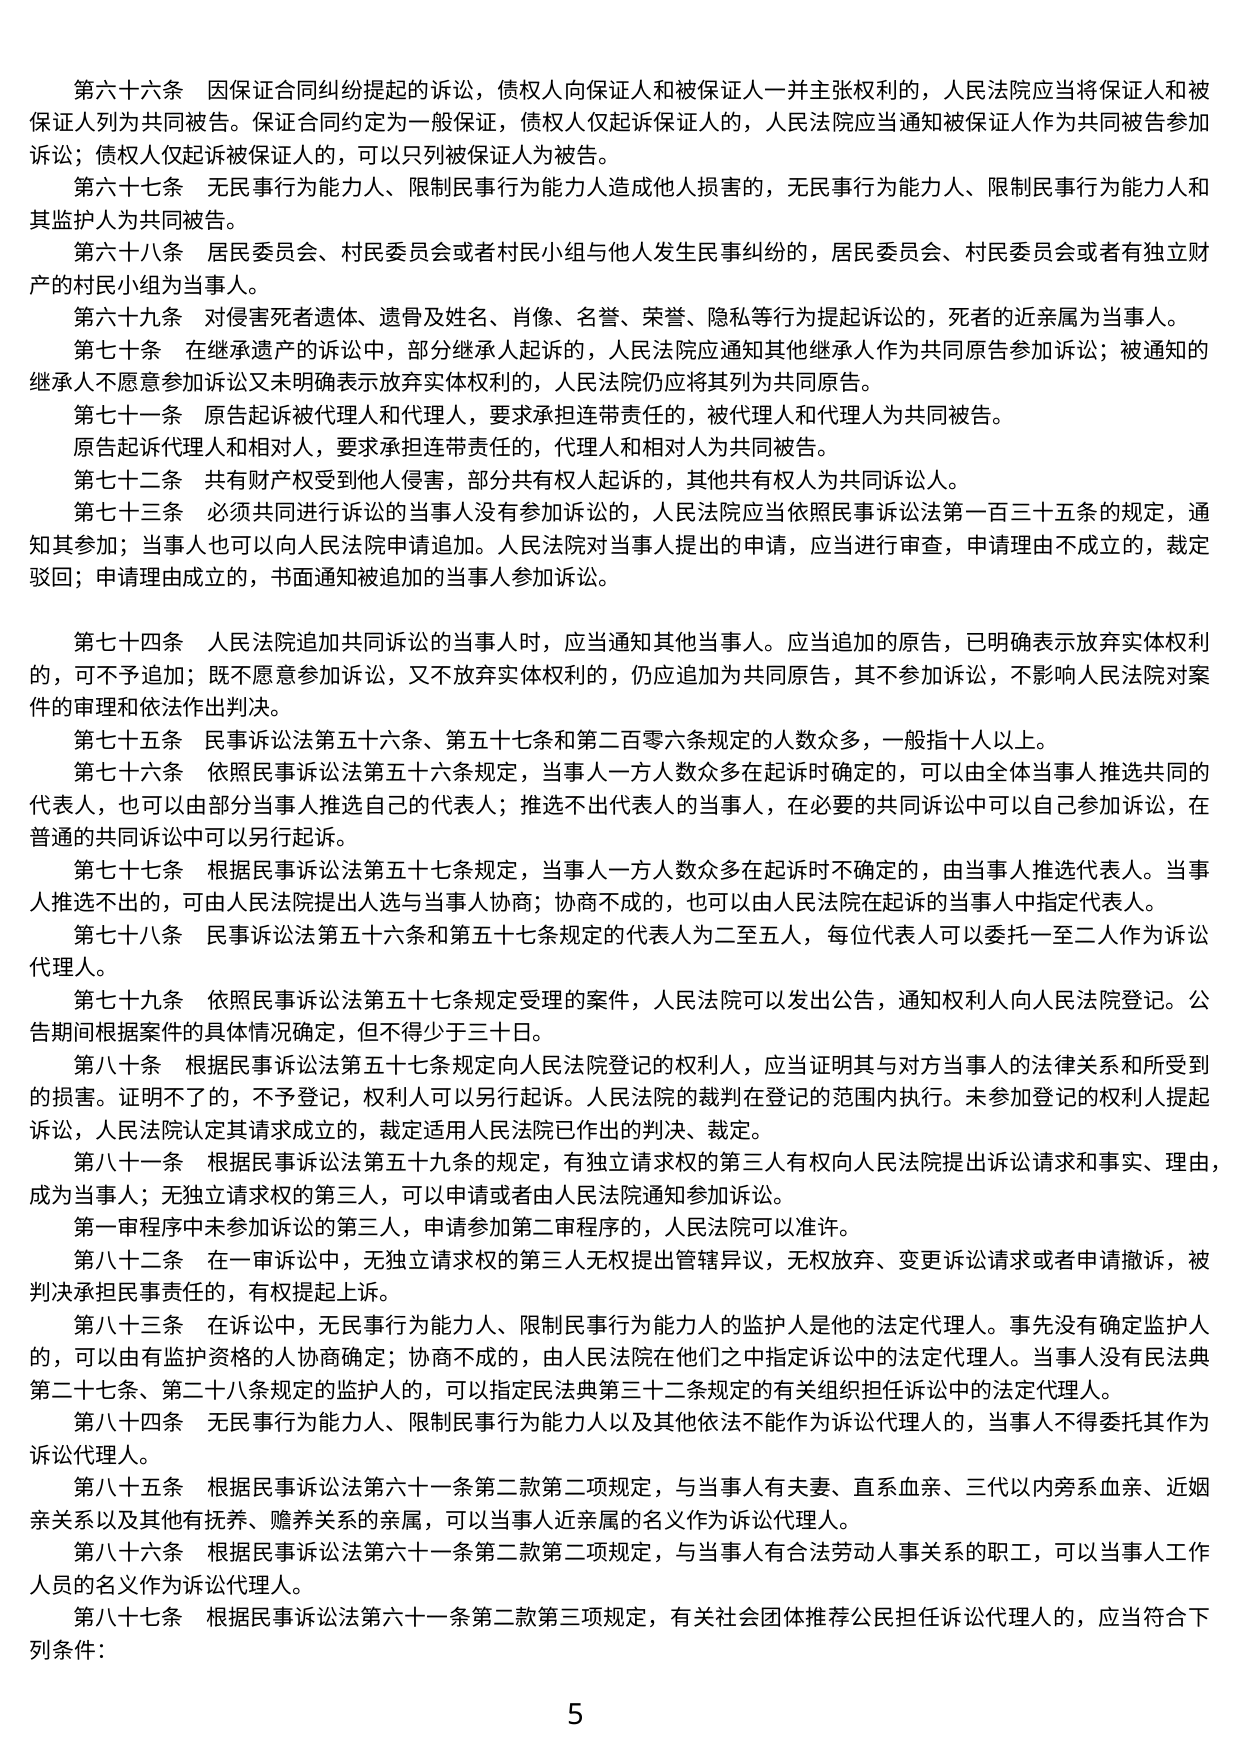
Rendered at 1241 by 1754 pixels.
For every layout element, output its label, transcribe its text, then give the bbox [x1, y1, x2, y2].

text 原告起诉代理人和相对人，要求承担连带责任的，代理人和相对人为共同被告。 [29, 430, 1211, 462]
text 第八十四条 无民事行为能力人、限制民事行为能力人以及其他依法不能作为诉讼代理人的，当事人不得委托其作为诉讼代理人。 [29, 1405, 1211, 1470]
text 第八十二条 在一审诉讼中，无独立请求权的第三人无权提出管辖异议，无权放弃、变更诉讼请求或者申请撤诉，被判决承担民事责任的，有权提起上诉。 [29, 1242, 1211, 1307]
text 第六十六条 因保证合同纠纷提起的诉讼，债权人向保证人和被保证人一并主张权利的，人民法院应当将保证人和被保证人列为共同被告。保证合同约定为一般保证，债权人仅起诉保证人的，人民法院应当通知被保证人作为共同被告参加诉讼；债权人仅起诉被保证人的，可以只列被保证人为被告。 [29, 72, 1211, 170]
text 第七十五条 民事诉讼法第五十六条、第五十七条和第二百零六条规定的人数众多，一般指十人以上。 [29, 722, 1211, 755]
text 第七十六条 依照民事诉讼法第五十六条规定，当事人一方人数众多在起诉时确定的，可以由全体当事人推选共同的代表人，也可以由部分当事人推选自己的代表人；推选不出代表人的当事人，在必要的共同诉讼中可以自己参加诉讼，在普通的共同诉讼中可以另行起诉。 [29, 755, 1211, 852]
text 第七十条 在继承遗产的诉讼中，部分继承人起诉的，人民法院应通知其他继承人作为共同原告参加诉讼；被通知的继承人不愿意参加诉讼又未明确表示放弃实体权利的，人民法院仍应将其列为共同原告。 [29, 332, 1211, 397]
text 第八十三条 在诉讼中，无民事行为能力人、限制民事行为能力人的监护人是他的法定代理人。事先没有确定监护人的，可以由有监护资格的人协商确定；协商不成的，由人民法院在他们之中指定诉讼中的法定代理人。当事人没有民法典第二十七条、第二十八条规定的监护人的，可以指定民法典第三十二条规定的有关组织担任诉讼中的法定代理人。 [29, 1307, 1211, 1405]
text 第八十七条 根据民事诉讼法第六十一条第二款第三项规定，有关社会团体推荐公民担任诉讼代理人的，应当符合下列条件： [29, 1600, 1211, 1665]
text 第六十七条 无民事行为能力人、限制民事行为能力人造成他人损害的，无民事行为能力人、限制民事行为能力人和其监护人为共同被告。 [29, 170, 1211, 235]
text 第六十九条 对侵害死者遗体、遗骨及姓名、肖像、名誉、荣誉、隐私等行为提起诉讼的，死者的近亲属为当事人。 [29, 300, 1211, 332]
text 第八十一条 根据民事诉讼法第五十九条的规定，有独立请求权的第三人有权向人民法院提出诉讼请求和事实、理由，成为当事人；无独立请求权的第三人，可以申请或者由人民法院通知参加诉讼。 [29, 1145, 1211, 1210]
text 第八十五条 根据民事诉讼法第六十一条第二款第二项规定，与当事人有夫妻、直系血亲、三代以内旁系血亲、近姻亲关系以及其他有抚养、赡养关系的亲属，可以当事人近亲属的名义作为诉讼代理人。 [29, 1470, 1211, 1535]
text 第七十二条 共有财产权受到他人侵害，部分共有权人起诉的，其他共有权人为共同诉讼人。 [29, 462, 1211, 495]
text 第七十七条 根据民事诉讼法第五十七条规定，当事人一方人数众多在起诉时不确定的，由当事人推选代表人。当事人推选不出的，可由人民法院提出人选与当事人协商；协商不成的，也可以由人民法院在起诉的当事人中指定代表人。 [29, 852, 1211, 917]
text 第七十三条 必须共同进行诉讼的当事人没有参加诉讼的，人民法院应当依照民事诉讼法第一百三十五条的规定，通知其参加；当事人也可以向人民法院申请追加。人民法院对当事人提出的申请，应当进行审查，申请理由不成立的，裁定驳回；申请理由成立的，书面通知被追加的当事人参加诉讼。 [29, 495, 1211, 592]
text 第七十八条 民事诉讼法第五十六条和第五十七条规定的代表人为二至五人，每位代表人可以委托一至二人作为诉讼代理人。 [29, 917, 1211, 982]
text 第一审程序中未参加诉讼的第三人，申请参加第二审程序的，人民法院可以准许。 [29, 1210, 1211, 1242]
text 第八十条 根据民事诉讼法第五十七条规定向人民法院登记的权利人，应当证明其与对方当事人的法律关系和所受到的损害。证明不了的，不予登记，权利人可以另行起诉。人民法院的裁判在登记的范围内执行。未参加登记的权利人提起诉讼，人民法院认定其请求成立的，裁定适用人民法院已作出的判决、裁定。 [29, 1047, 1211, 1145]
text 第七十四条 人民法院追加共同诉讼的当事人时，应当通知其他当事人。应当追加的原告，已明确表示放弃实体权利的，可不予追加；既不愿意参加诉讼，又不放弃实体权利的，仍应追加为共同原告，其不参加诉讼，不影响人民法院对案件的审理和依法作出判决。 [29, 625, 1211, 722]
text 第七十一条 原告起诉被代理人和代理人，要求承担连带责任的，被代理人和代理人为共同被告。 [29, 397, 1211, 430]
text 第六十八条 居民委员会、村民委员会或者村民小组与他人发生民事纠纷的，居民委员会、村民委员会或者有独立财产的村民小组为当事人。 [29, 235, 1211, 300]
text 第八十六条 根据民事诉讼法第六十一条第二款第二项规定，与当事人有合法劳动人事关系的职工，可以当事人工作人员的名义作为诉讼代理人。 [29, 1535, 1211, 1600]
text 第七十九条 依照民事诉讼法第五十七条规定受理的案件，人民法院可以发出公告，通知权利人向人民法院登记。公告期间根据案件的具体情况确定，但不得少于三十日。 [29, 982, 1211, 1047]
